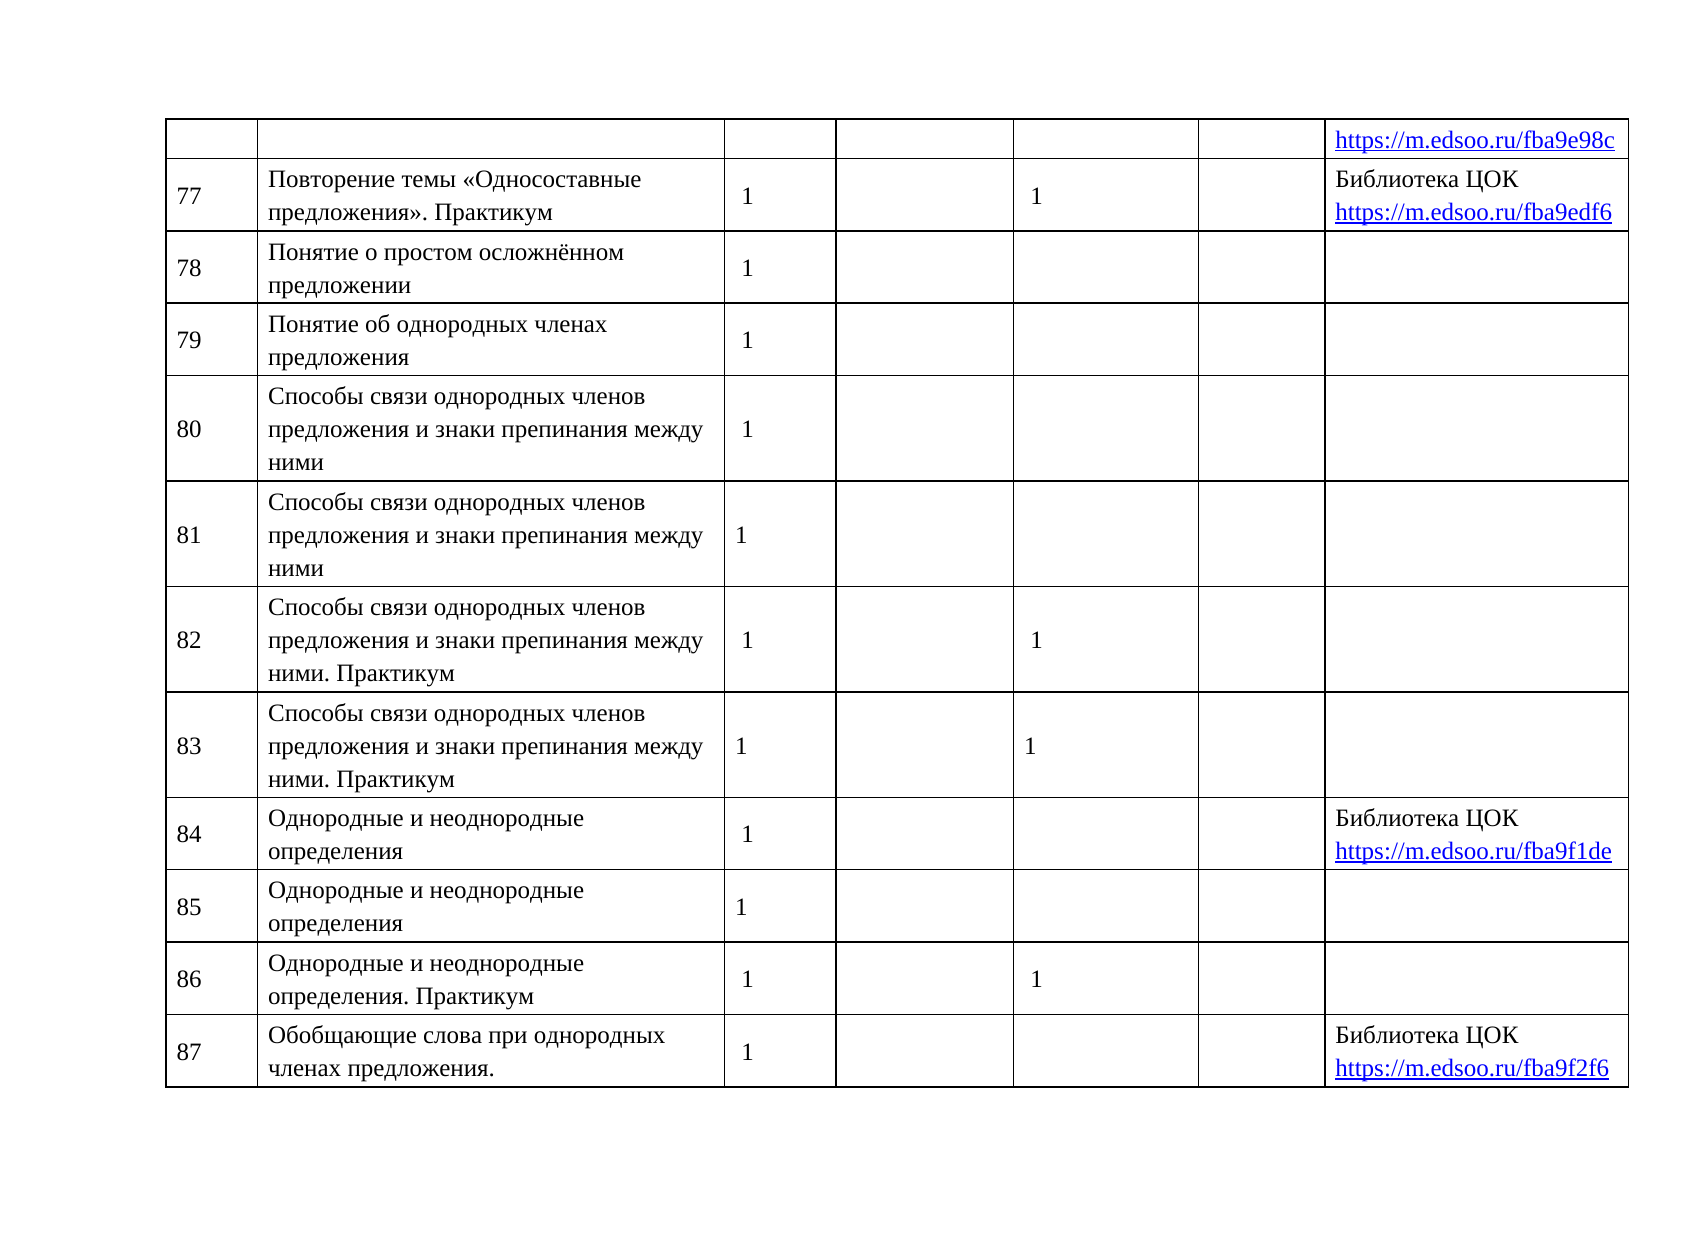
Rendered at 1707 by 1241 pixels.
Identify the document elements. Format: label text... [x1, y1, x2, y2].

table_cell [1199, 870, 1324, 941]
table_cell Однородные и неоднородные определения. Практикум [258, 943, 724, 1013]
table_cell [1326, 120, 1628, 157]
table_cell 1 [1014, 693, 1198, 796]
table_cell 1 [725, 798, 835, 869]
table_cell [837, 798, 1013, 869]
table_cell [837, 1015, 1013, 1086]
table_cell 1 [725, 693, 835, 796]
table_cell [837, 376, 1013, 480]
table_cell 80 [167, 376, 257, 480]
table_cell [1199, 159, 1324, 230]
table_cell Способы связи однородных членов предложения и знаки препинания между ними. Практикум [258, 693, 724, 796]
table_cell Понятие о простом осложнённом предложении [258, 232, 724, 302]
table_cell [837, 693, 1013, 796]
table_cell [1326, 943, 1628, 1013]
table_cell [1199, 587, 1324, 691]
table_cell [1326, 232, 1628, 302]
table_cell 1 [725, 232, 835, 302]
table_cell Однородные и неоднородные определения [258, 870, 724, 941]
table_cell [1199, 376, 1324, 480]
table_cell [1199, 798, 1324, 869]
table_cell Библиотека ЦОК https://m.edsoo.ru/fba9f1de [1326, 798, 1628, 869]
table_cell Библиотека ЦОК https://m.edsoo.ru/fba9edf6 [1326, 159, 1628, 230]
table_cell 83 [167, 693, 257, 796]
table_cell Повторение темы «Односоставные предложения». Практикум [258, 159, 724, 230]
table_cell [1199, 693, 1324, 796]
table_cell [1014, 1015, 1198, 1086]
table_cell [1199, 120, 1324, 157]
table_cell 1 [725, 870, 835, 941]
table_cell 81 [167, 482, 257, 586]
table_cell 78 [167, 232, 257, 302]
table_cell Способы связи однородных членов предложения и знаки препинания между ними [258, 376, 724, 480]
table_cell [258, 120, 724, 157]
table_cell [1199, 232, 1324, 302]
table_cell 1 [725, 376, 835, 480]
table_cell 76 [167, 120, 257, 157]
table_cell [1326, 870, 1628, 941]
table_cell [837, 587, 1013, 691]
table_cell [1326, 587, 1628, 691]
table_cell 87 [167, 1015, 257, 1086]
table_cell 79 [167, 304, 257, 375]
table_cell Понятие об однородных членах предложения [258, 304, 724, 375]
table_cell [1014, 376, 1198, 480]
table_cell [1199, 482, 1324, 586]
table_cell 1 [1014, 587, 1198, 691]
table_cell [837, 232, 1013, 302]
table_cell [1014, 798, 1198, 869]
table_cell 1 [725, 943, 835, 1013]
table_cell 1 [725, 159, 835, 230]
table_cell [1326, 693, 1628, 796]
table_cell [837, 159, 1013, 230]
table_cell [1014, 304, 1198, 375]
table_cell Библиотека ЦОК https://m.edsoo.ru/fba9f2f6 [1326, 1015, 1628, 1086]
table_cell 1 [725, 587, 835, 691]
table_cell [1014, 120, 1198, 157]
table_cell [1014, 232, 1198, 302]
table_cell 82 [167, 587, 257, 691]
table_cell [837, 304, 1013, 375]
table_cell Способы связи однородных членов предложения и знаки препинания между ними [258, 482, 724, 586]
table_cell [1199, 1015, 1324, 1086]
table_cell [837, 482, 1013, 586]
table_cell [1199, 304, 1324, 375]
table_cell [837, 943, 1013, 1013]
table_cell [1199, 943, 1324, 1013]
table_cell 1 [725, 304, 835, 375]
table_cell [837, 870, 1013, 941]
table_cell 77 [167, 159, 257, 230]
table_cell 86 [167, 943, 257, 1013]
table_cell [1326, 304, 1628, 375]
table_cell 85 [167, 870, 257, 941]
table_cell Способы связи однородных членов предложения и знаки препинания между ними. Практикум [258, 587, 724, 691]
table_cell Обобщающие слова при однородных членах предложения. [258, 1015, 724, 1086]
table_cell [1326, 482, 1628, 586]
table_cell 84 [167, 798, 257, 869]
table_cell Однородные и неоднородные определения [258, 798, 724, 869]
table_cell 1 [725, 482, 835, 586]
table_cell 1 [1014, 159, 1198, 230]
table_cell [1326, 376, 1628, 480]
table_cell 1 [1014, 943, 1198, 1013]
table_cell 1 [725, 1015, 835, 1086]
table_cell [1014, 482, 1198, 586]
table_cell [837, 120, 1013, 157]
table_cell 1 [725, 120, 835, 157]
table_cell [1014, 870, 1198, 941]
